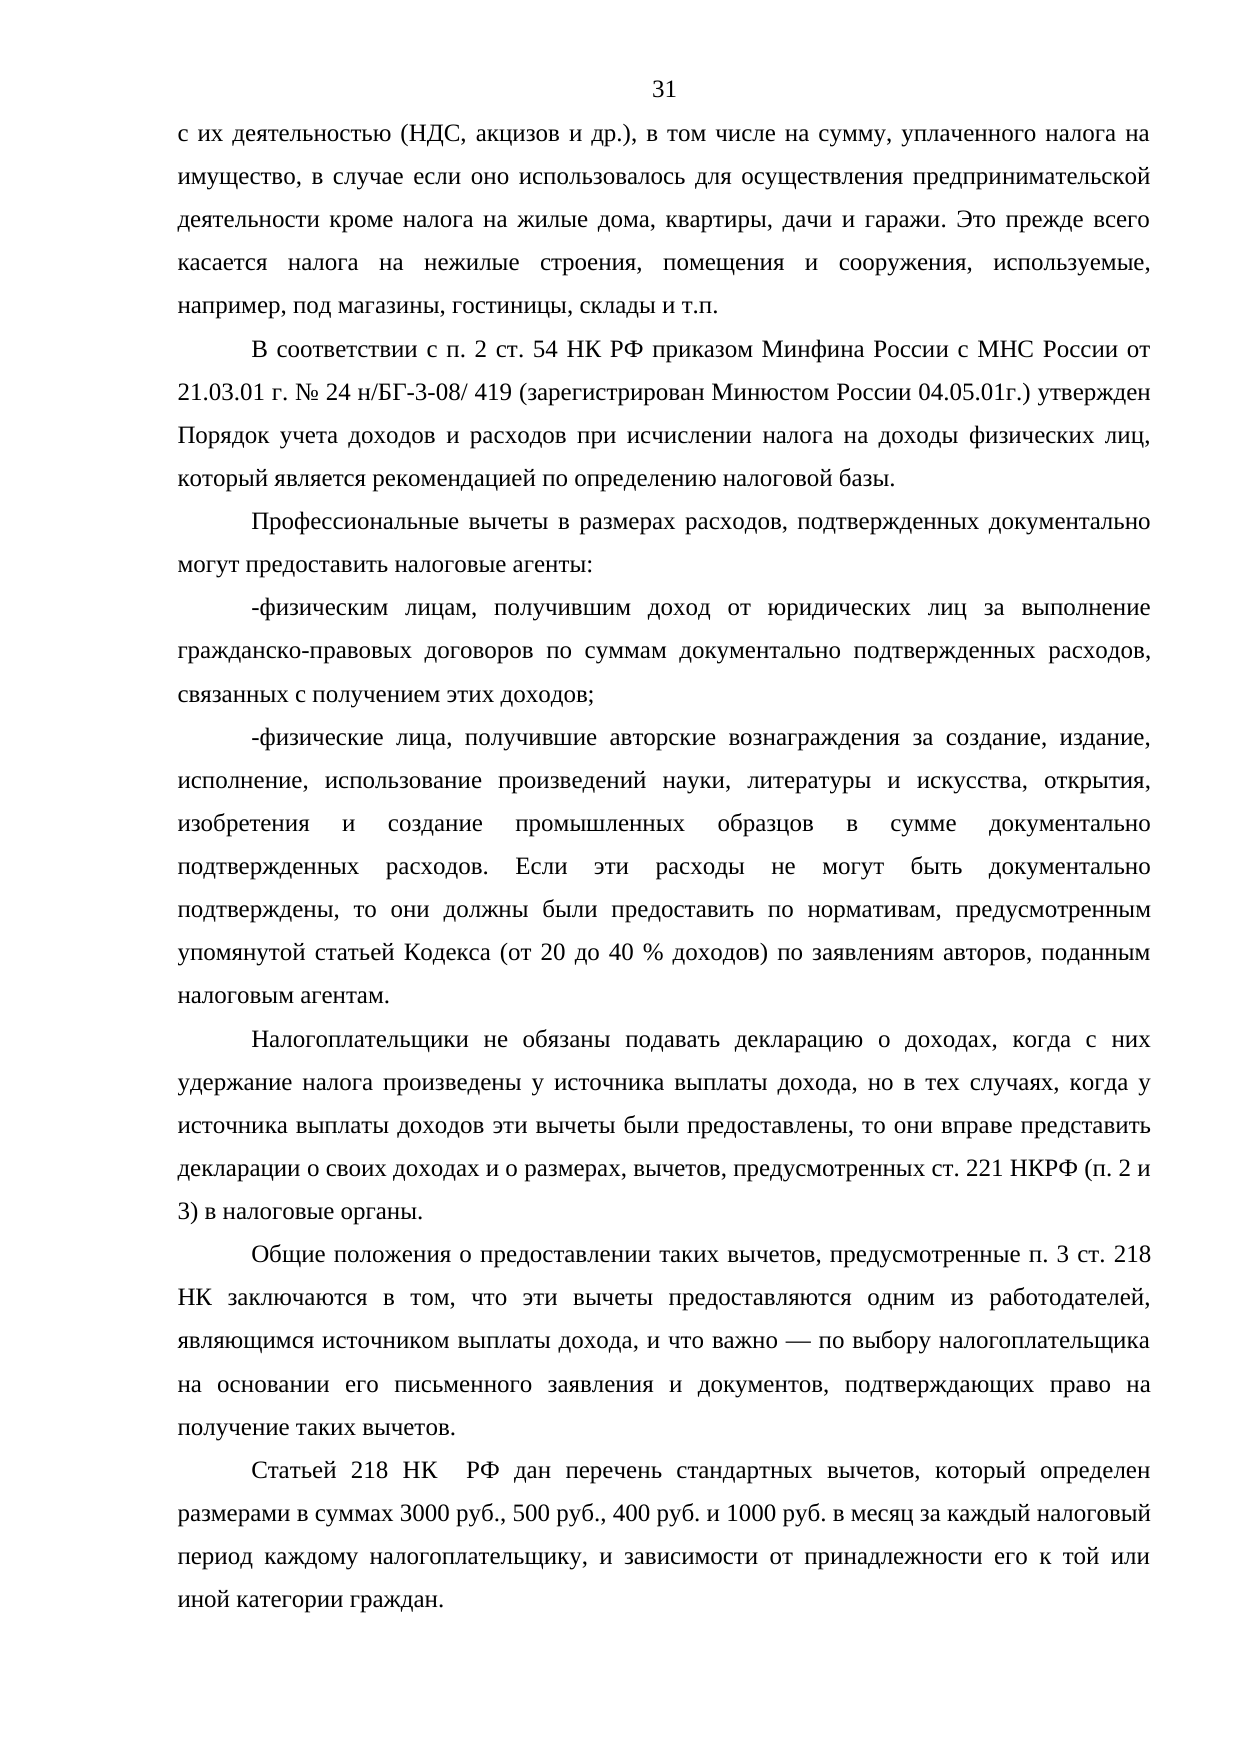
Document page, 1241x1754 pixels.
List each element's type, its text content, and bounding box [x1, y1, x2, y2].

text Статьей 218 НК РФ дан перечень стандартных вычетов, который определен размерами в суммах 3000 руб., 500 руб., 400 руб. и 1000 руб. в месяц за каждый налоговый период каждому налогоплательщику, и зависимости от принадлежности его к той или иной категории граждан. [177, 1455, 1152, 1613]
text Профессиональные вычеты в размерах расходов, подтвержденных документально могут предоставить налоговые агенты: [177, 506, 1152, 578]
text -физическим лицам, получившим доход от юридических лиц за выполнение гражданско-правовых договоров по суммам документально подтвержденных расходов, связанных с получением этих доходов; [177, 592, 1152, 707]
text Общие положения о предоставлении таких вычетов, предусмотренные п. 3 ст. 218 НК заключаются в том, что эти вычеты предоставляются одним из работодателей, являющимся источником выплаты дохода, и что важно — по выбору налогоплательщика на основании его письменного заявления и документов, подтверждающих право на получение таких вычетов. [177, 1239, 1152, 1441]
text -физические лица, получившие авторские вознаграждения за создание, издание, исполнение, использование произведений науки, литературы и искусства, открытия, изобретения и создание промышленных образцов в сумме документально подтвержденных расходов. Если эти расходы не могут быть документально подтверждены, то они должны были предоставить по нормативам, предусмотренным упомянутой статьей Кодекса (от 20 до 40 % доходов) по заявлениям авторов, поданным налоговым агентам. [177, 722, 1152, 1009]
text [177, 118, 1152, 319]
text Налогоплательщики не обязаны подавать декларацию о доходах, когда с них удержание налога произведены у источника выплаты дохода, но в тех случаях, когда у источника выплаты доходов эти вычеты были предоставлены, то они вправе представить декларации о своих доходах и о размерах, вычетов, предусмотренных ст. 221 НКРФ (п. 2 и 3) в налоговые органы. [177, 1024, 1152, 1225]
text В соответствии с п. 2 ст. 54 НК РФ приказом Минфина России с МНС России от 21.03.01 г. № 24 н/БГ-3-08/ 419 (зарегистрирован Минюстом России 04.05.01г.) утвержден Порядок учета доходов и расходов при исчислении налога на доходы физических лиц, который является рекомендацией по определению налоговой базы. [177, 334, 1152, 492]
